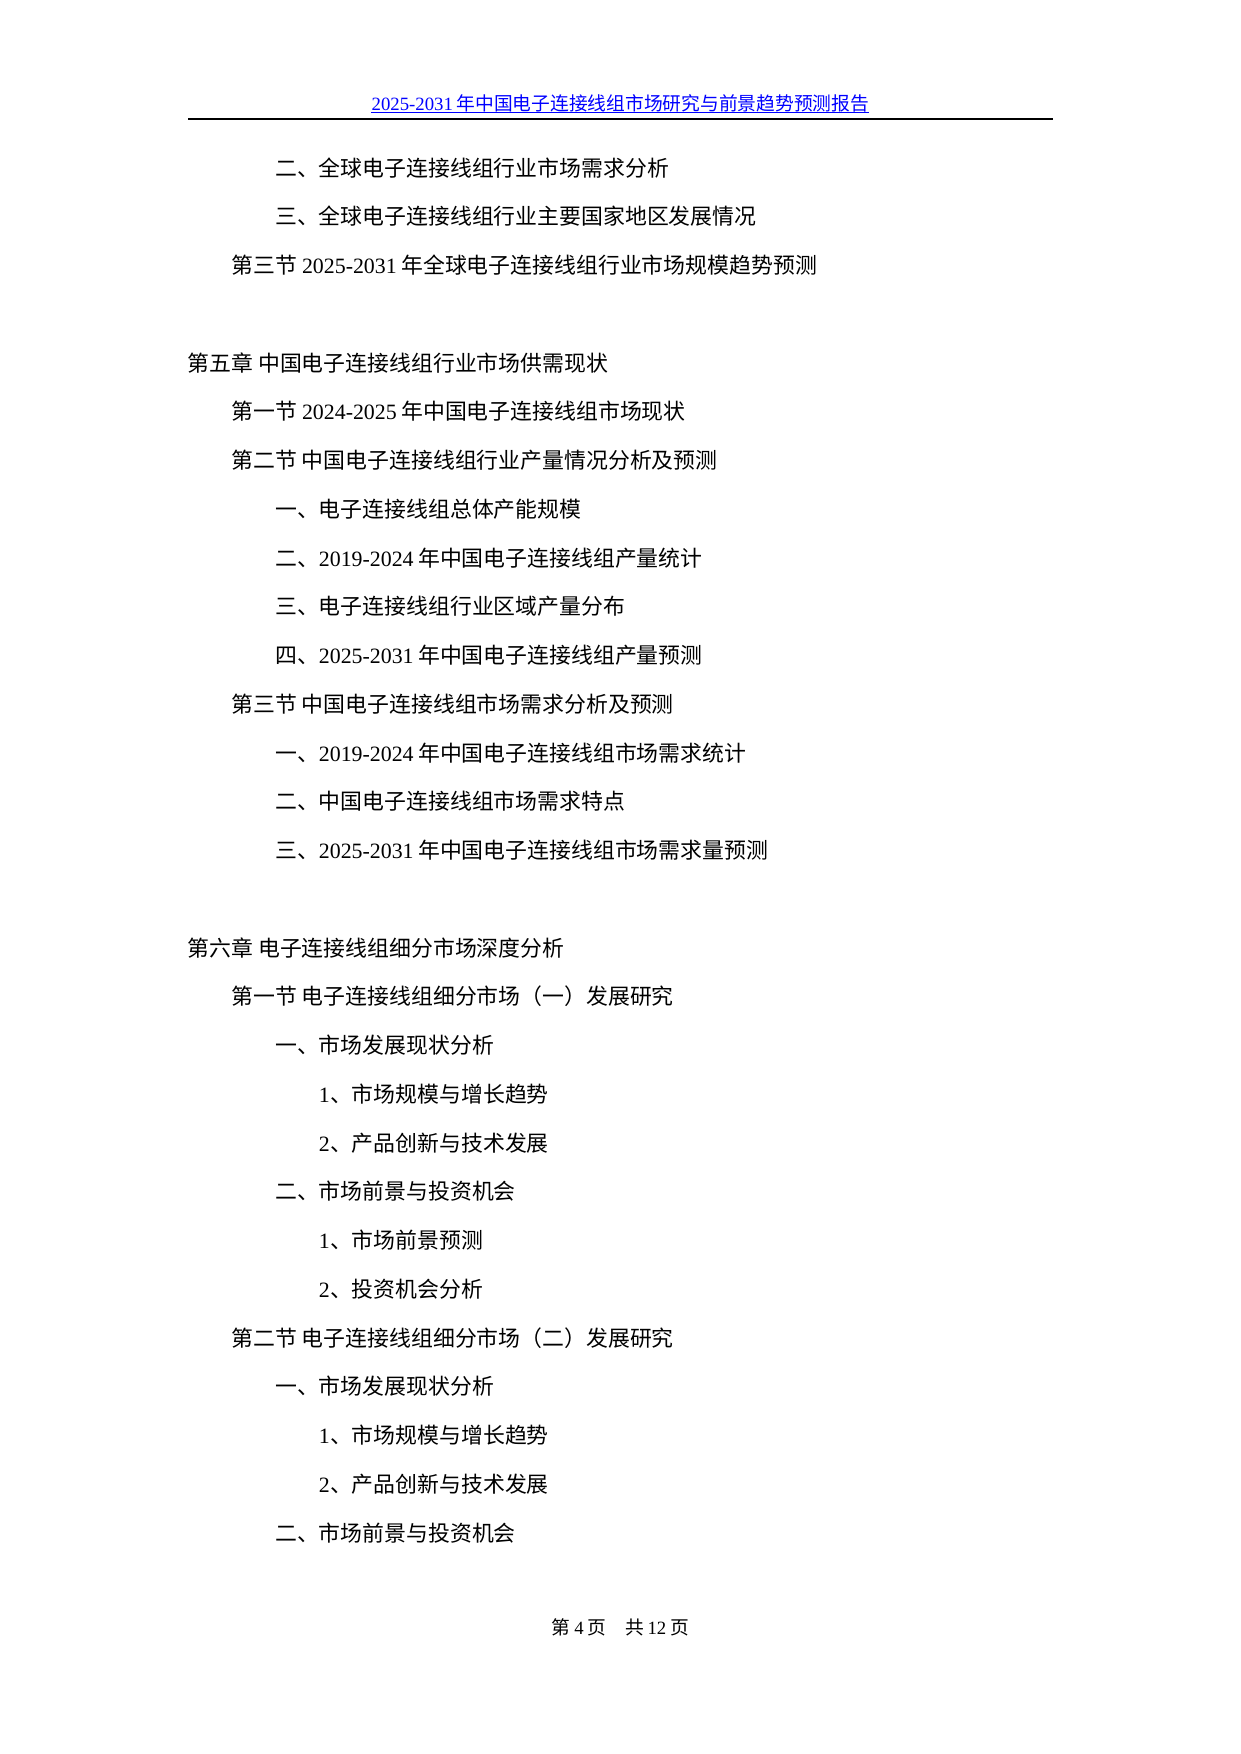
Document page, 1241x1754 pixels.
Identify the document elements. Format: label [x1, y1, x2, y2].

text [187, 150, 1053, 1548]
